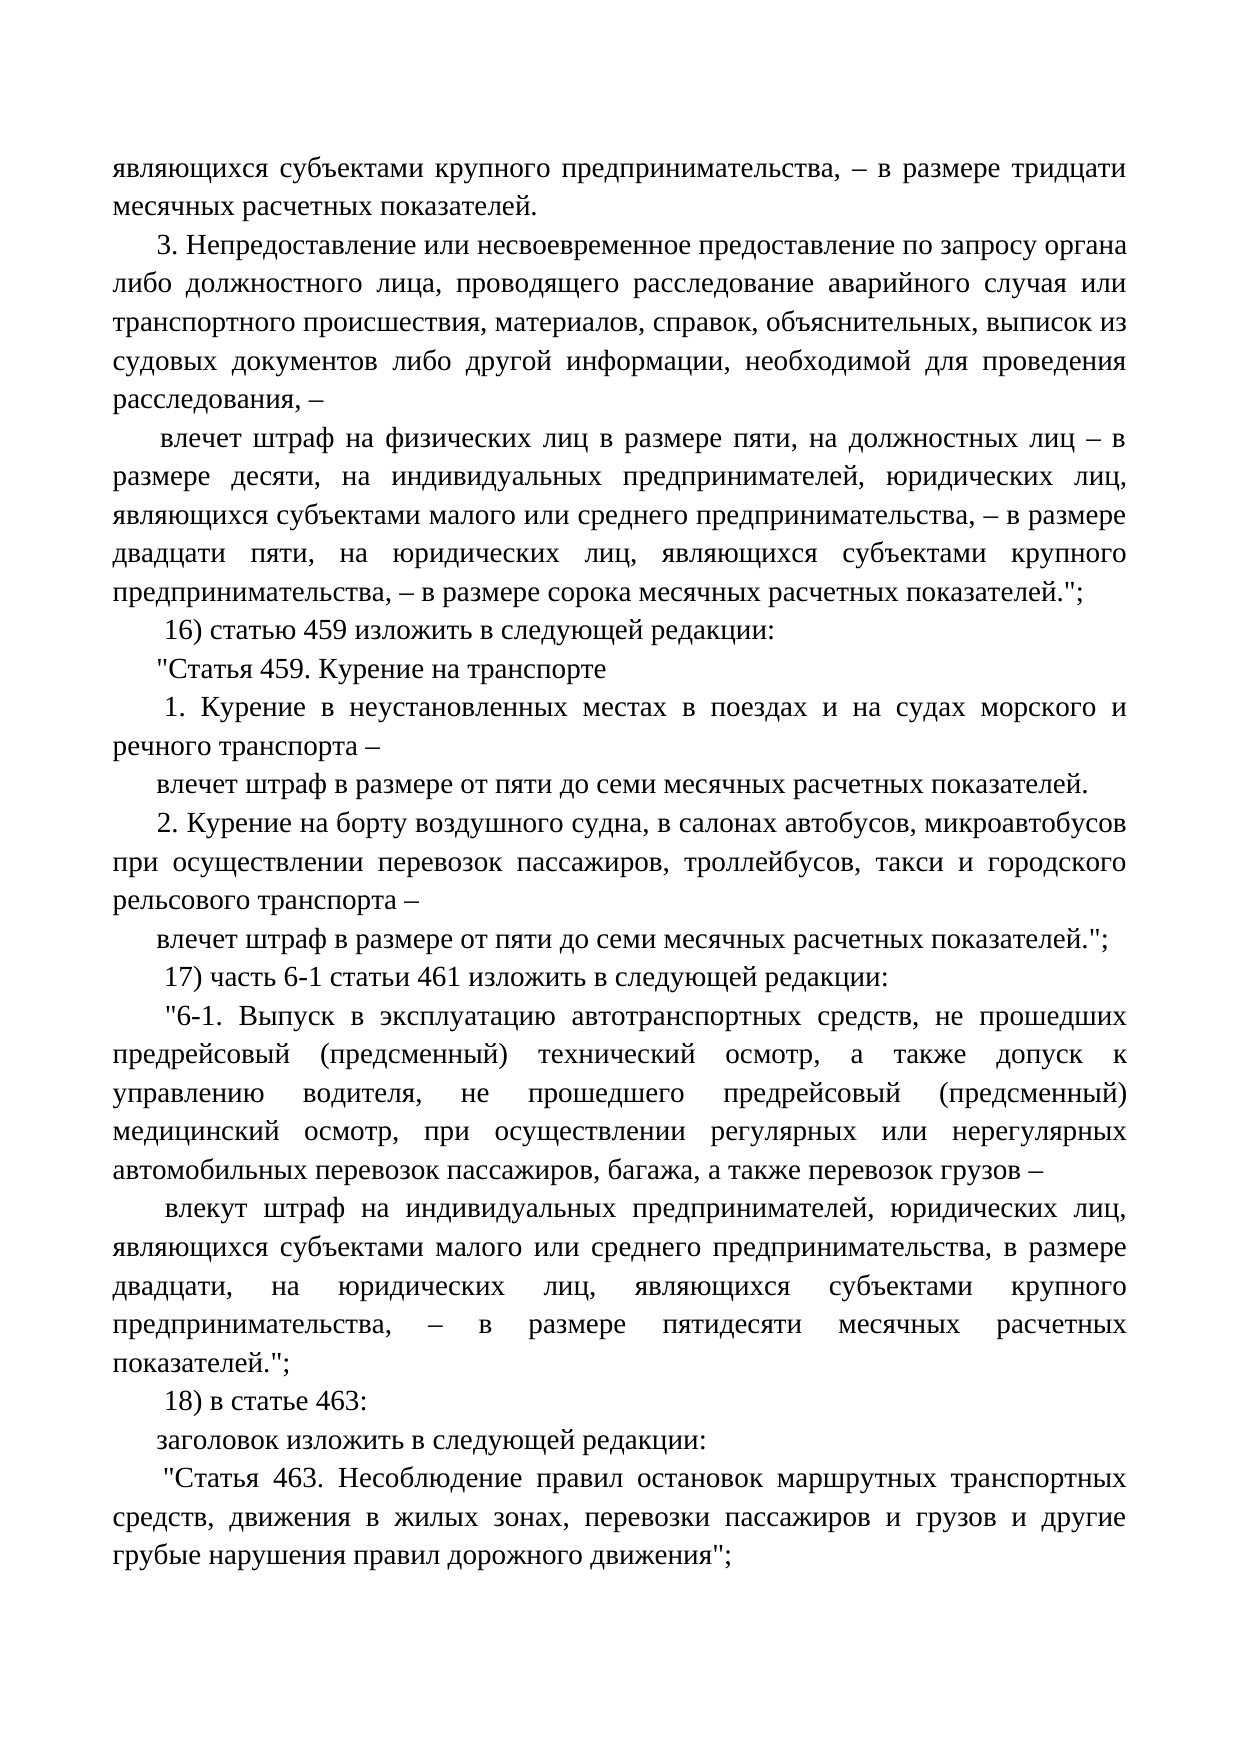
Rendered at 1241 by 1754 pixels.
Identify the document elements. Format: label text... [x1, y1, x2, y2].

text заголовок изложить в следующей редакции: [112, 1422, 1128, 1455]
text 16) статью 459 изложить в следующей редакции: [112, 612, 1128, 646]
text влекут штраф на индивидуальных предпринимателей, юридических лиц, являющихся субъектами малого или среднего предпринимательства, в размере двадцати, на юридических лиц, являющихся субъектами крупного предпринимательства, – в размере пятидесяти месячных расчетных показателей."; [112, 1191, 1128, 1378]
text влечет штраф на физических лиц в размере пяти, на должностных лиц – в размере десяти, на индивидуальных предпринимателей, юридических лиц, являющихся субъектами малого или среднего предпринимательства, – в размере двадцати пяти, на юридических лиц, являющихся субъектами крупного предпринимательства, – в размере сорока месячных расчетных показателей."; [112, 420, 1128, 607]
text 3. Непредоставление или несвоевременное предоставление по запросу органа либо должностного лица, проводящего расследование аварийного случая или транспортного происшествия, материалов, справок, объяснительных, выписок из судовых документов либо другой информации, необходимой для проведения расследования, – [112, 227, 1128, 415]
text влечет штраф в размере от пяти до семи месячных расчетных показателей."; [112, 921, 1128, 954]
text "Статья 463. Несоблюдение правил остановок маршрутных транспортных средств, движения в жилых зонах, перевозки пассажиров и грузов и другие грубые нарушения правил дорожного движения"; [112, 1460, 1128, 1571]
text "Статья 459. Курение на транспорте [112, 651, 1128, 684]
text 1. Курение в неустановленных местах в поездах и на судах морского и речного транспорта – [112, 689, 1128, 762]
text влечет штраф в размере от пяти до семи месячных расчетных показателей. [112, 767, 1128, 800]
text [112, 150, 1128, 222]
text "6-1. Выпуск в эксплуатацию автотранспортных средств, не прошедших предрейсовый (предсменный) технический осмотр, а также допуск к управлению водителя, не прошедшего предрейсовый (предсменный) медицинский осмотр, при осуществлении регулярных или нерегулярных автомобильных перевозок пассажиров, багажа, а также перевозок грузов – [112, 998, 1128, 1186]
text 2. Курение на борту воздушного судна, в салонах автобусов, микроавтобусов при осуществлении перевозок пассажиров, троллейбусов, такси и городского рельсового транспорта – [112, 805, 1128, 916]
text 17) часть 6-1 статьи 461 изложить в следующей редакции: [112, 959, 1128, 993]
text 18) в статье 463: [112, 1383, 1128, 1417]
